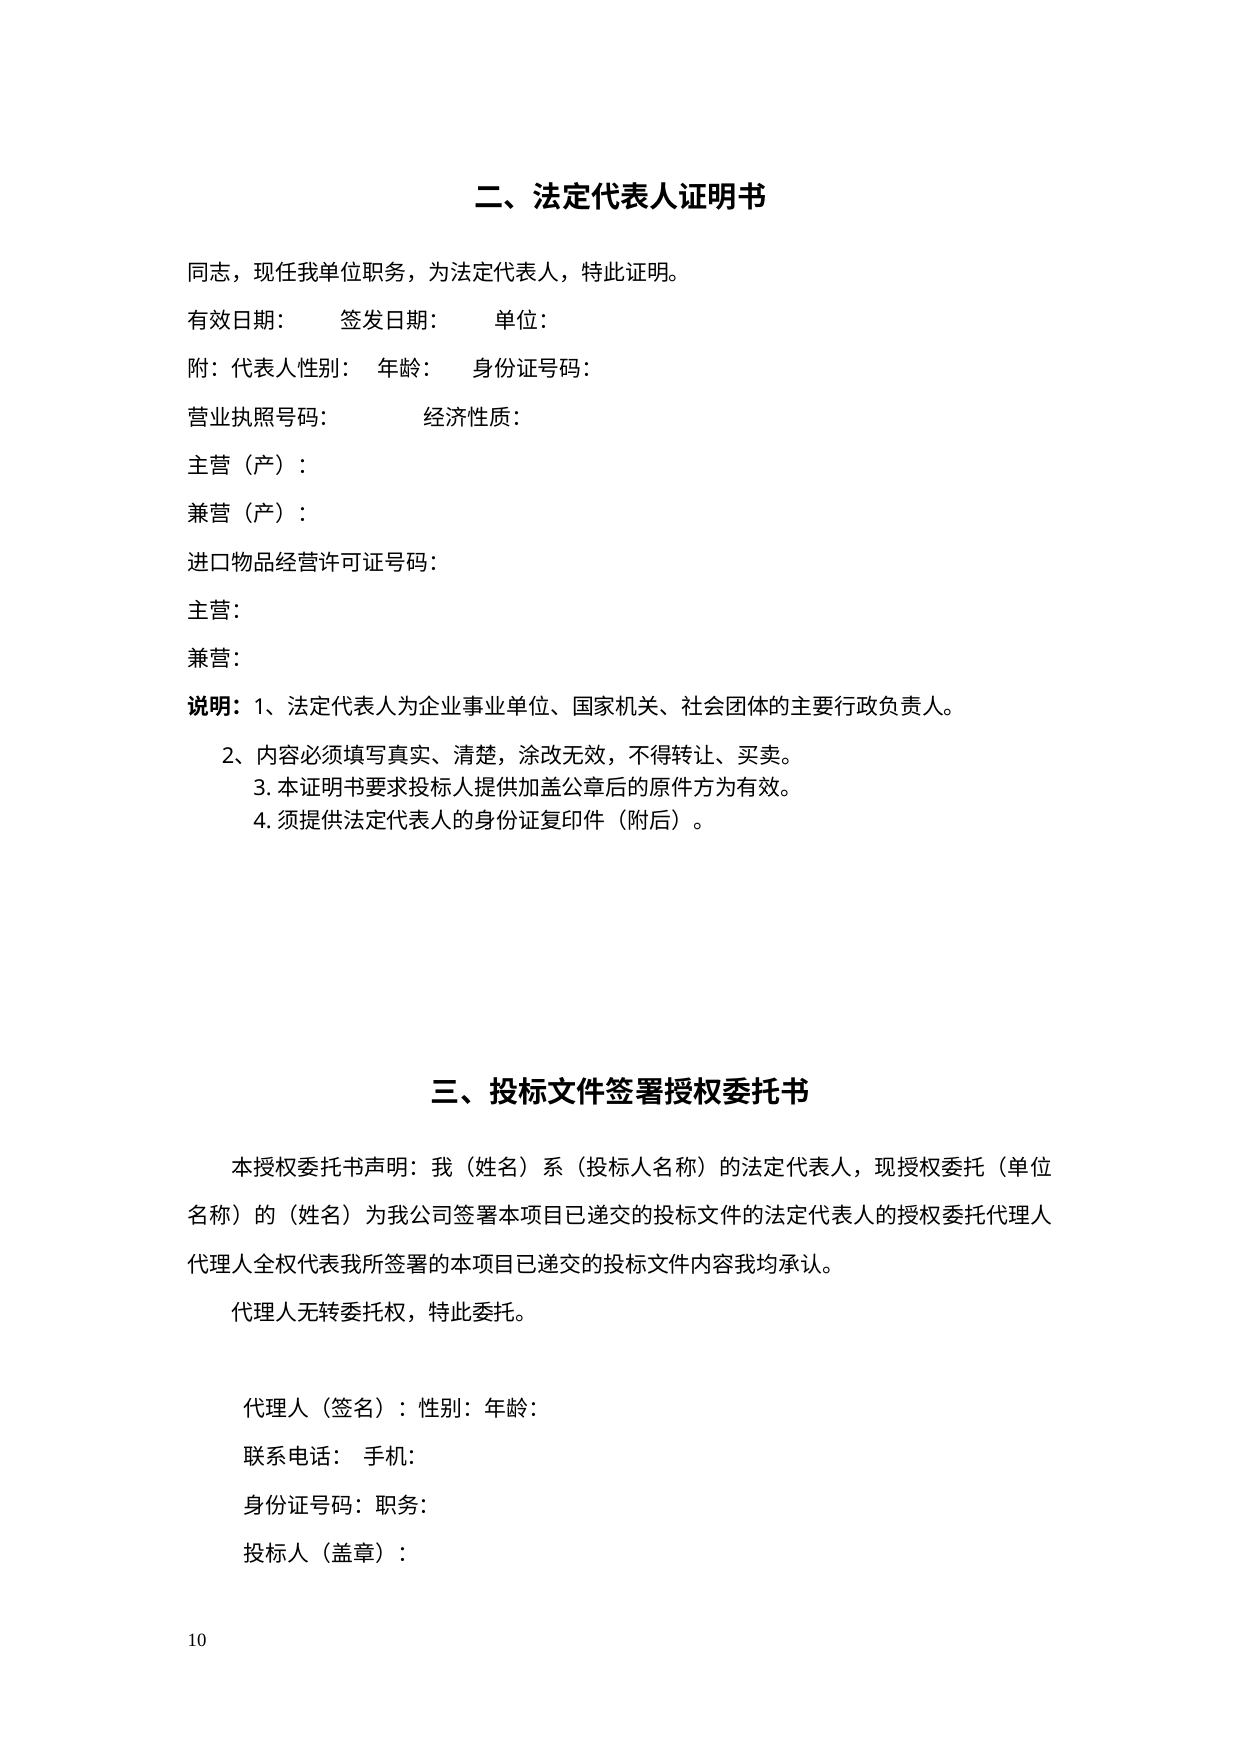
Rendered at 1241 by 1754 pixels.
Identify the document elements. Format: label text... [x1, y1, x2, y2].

text 3. 本证明书要求投标人提供加盖公章后的原件方为有效。 [187, 770, 1053, 802]
text 说明：1、法定代表人为企业事业单位、国家机关、社会团体的主要行政负责人。 [187, 689, 1053, 722]
text 4. 须提供法定代表人的身份证复印件（附后）。 [187, 802, 1053, 835]
text 2、内容必须填写真实、清楚，涂改无效，不得转让、买卖。 [187, 737, 1053, 770]
text 有效日期： 签发日期： 单位： [187, 302, 1053, 335]
text 兼营： [187, 641, 1053, 673]
text 附：代表人性别： 年龄： 身份证号码： [187, 351, 1053, 383]
text 本授权委托书声明：我（姓名）系（投标人名称）的法定代表人，现授权委托（单位名称）的（姓名）为我公司签署本项目已递交的投标文件的法定代表人的授权委托代理人，代理人全权代表我所签署的本项目已递交的投标文件内容我均承认。 [187, 1149, 1053, 1279]
text 主营： [187, 592, 1053, 625]
text 代理人无转委托权，特此委托。 [187, 1295, 1053, 1327]
text 投标人（盖章）： [244, 1536, 1053, 1568]
text 联系电话： 手机： [244, 1439, 1053, 1471]
text 身份证号码：职务： [244, 1487, 1053, 1520]
text 代理人（签名）：性别：年龄： [244, 1391, 1053, 1423]
text 进口物品经营许可证号码： [187, 544, 1053, 577]
text 三、投标文件签署授权委托书 [187, 1057, 1053, 1122]
text 营业执照号码： 经济性质： [187, 399, 1053, 432]
text 主营（产）： [187, 447, 1053, 480]
text 兼营（产）： [187, 496, 1053, 528]
text 同志，现任我单位职务，为法定代表人，特此证明。 [187, 254, 1053, 287]
subtitle 二、法定代表人证明书 [187, 162, 1053, 227]
